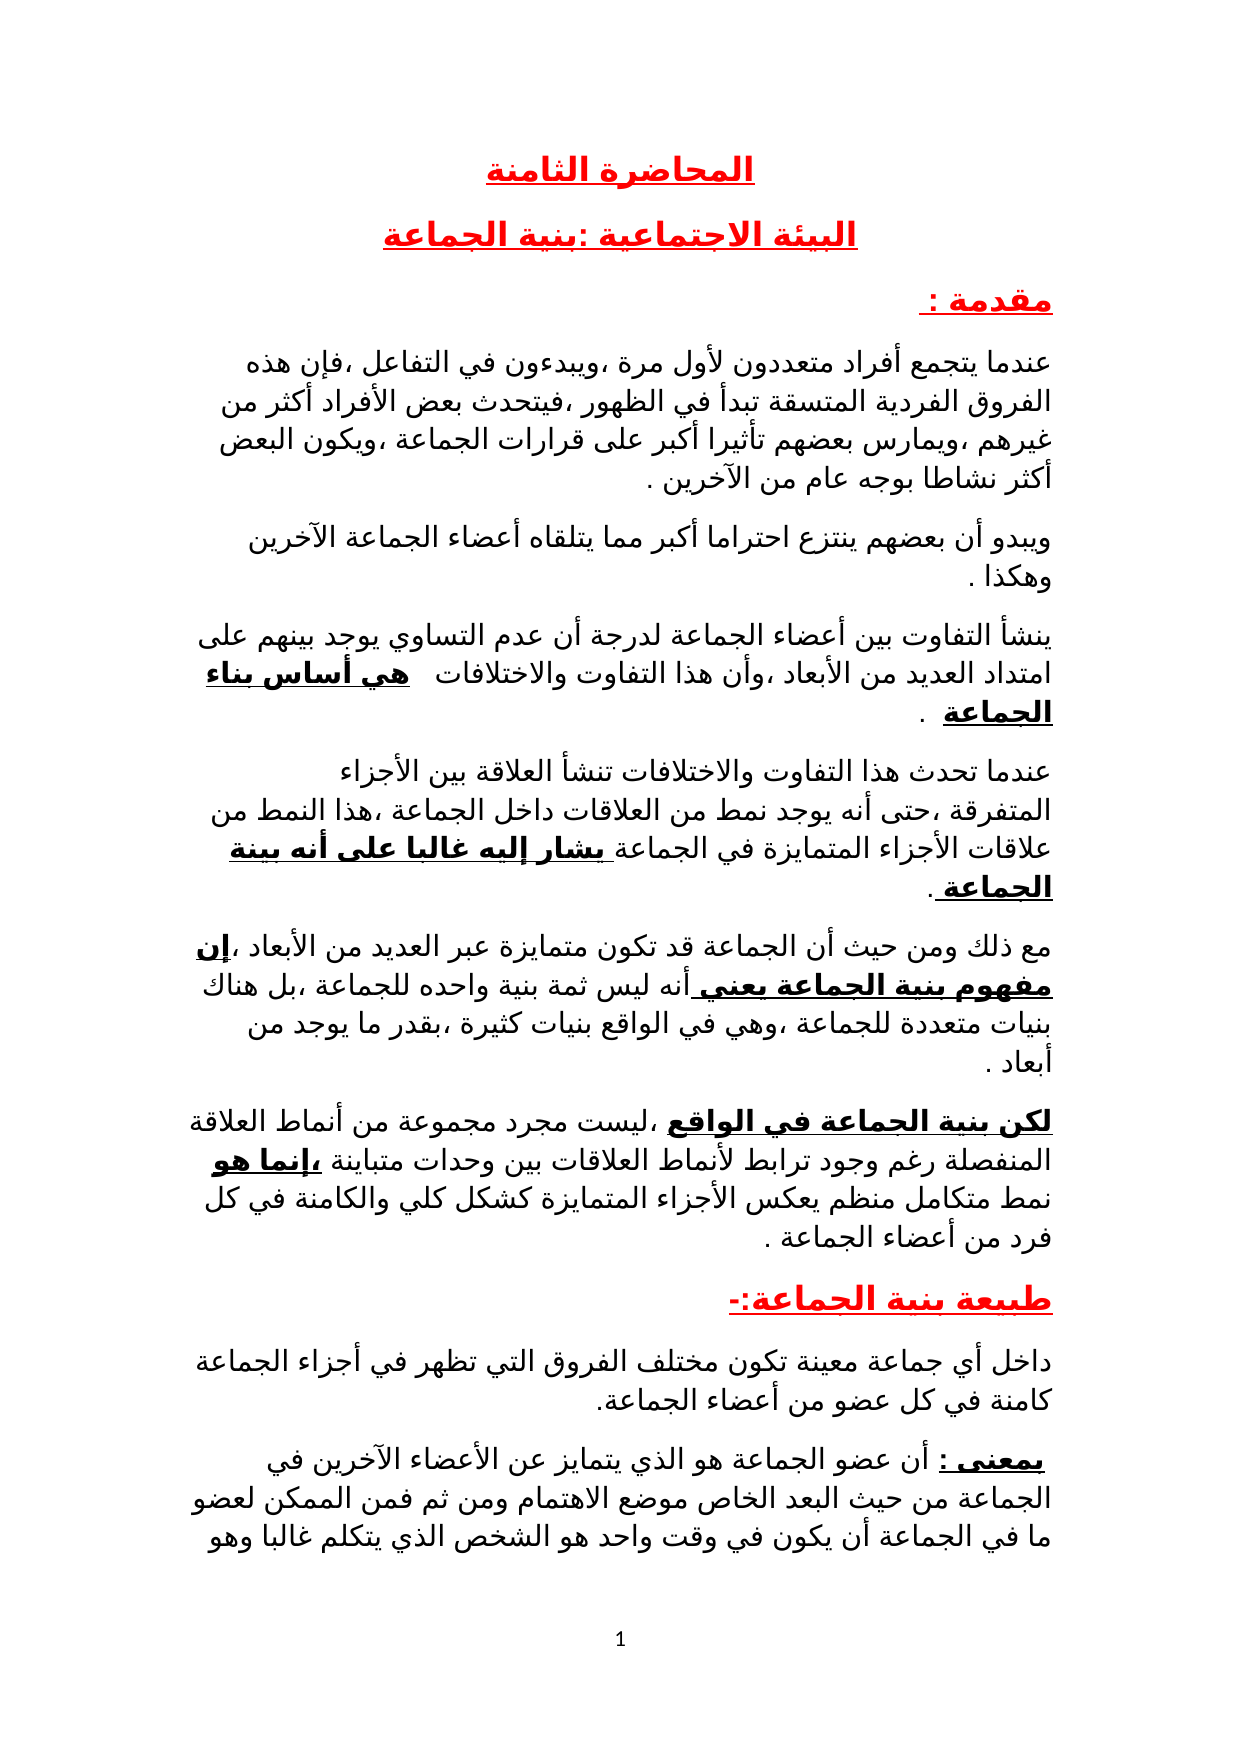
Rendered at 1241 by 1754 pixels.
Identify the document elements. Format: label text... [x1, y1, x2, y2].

text طبيعة بنية الجماعة:- [187, 1279, 1053, 1318]
text مقدمة : [187, 280, 1053, 318]
text مع ذلك ومن حيث أن الجماعة قد تكون متمايزة عبر العديد من الأبعاد ،إن مفهوم بنية الجماعة يعني أنه ليس ثمة بنية واحده للجماعة ،بل هناك بنيات متعددة للجماعة ،وهي في الواقع بنيات كثيرة ،بقدر ما يوجد من أبعاد . [187, 929, 1053, 1078]
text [187, 1442, 1053, 1553]
text المحاضرة الثامنة [187, 150, 1053, 188]
text عندما تحدث هذا التفاوت والاختلافات تنشأ العلاقة بين الأجزاء المتفرقة ،حتى أنه يوجد نمط من العلاقات داخل الجماعة ،هذا النمط من علاقات الأجزاء المتمايزة في الجماعة يشار إليه غالبا على أنه بينة الجماعة . [187, 754, 1053, 903]
text ويبدو أن بعضهم ينتزع احتراما أكبر مما يتلقاه أعضاء الجماعة الآخرين وهكذا . [187, 520, 1053, 592]
text ينشأ التفاوت بين أعضاء الجماعة لدرجة أن عدم التساوي يوجد بينهم على امتداد العديد من الأبعاد ،وأن هذا التفاوت والاختلافات هي أساس بناء الجماعة . [187, 618, 1053, 728]
text عندما يتجمع أفراد متعددون لأول مرة ،ويبدءون في التفاعل ،فإن هذه الفروق الفردية المتسقة تبدأ في الظهور ،فيتحدث بعض الأفراد أكثر من غيرهم ،ويمارس بعضهم تأثيرا أكبر على قرارات الجماعة ،ويكون البعض أكثر نشاطا بوجه عام من الآخرين . [187, 345, 1053, 494]
text لكن بنية الجماعة في الواقع ،ليست مجرد مجموعة من أنماط العلاقة المنفصلة رغم وجود ترابط لأنماط العلاقات بين وحدات متباينة ،إنما هو نمط متكامل منظم يعكس الأجزاء المتمايزة كشكل كلي والكامنة في كل فرد من أعضاء الجماعة . [187, 1104, 1053, 1253]
text البيئة الاجتماعية :بنية الجماعة [187, 215, 1053, 253]
text داخل أي جماعة معينة تكون مختلف الفروق التي تظهر في أجزاء الجماعة كامنة في كل عضو من أعضاء الجماعة. [187, 1344, 1053, 1416]
